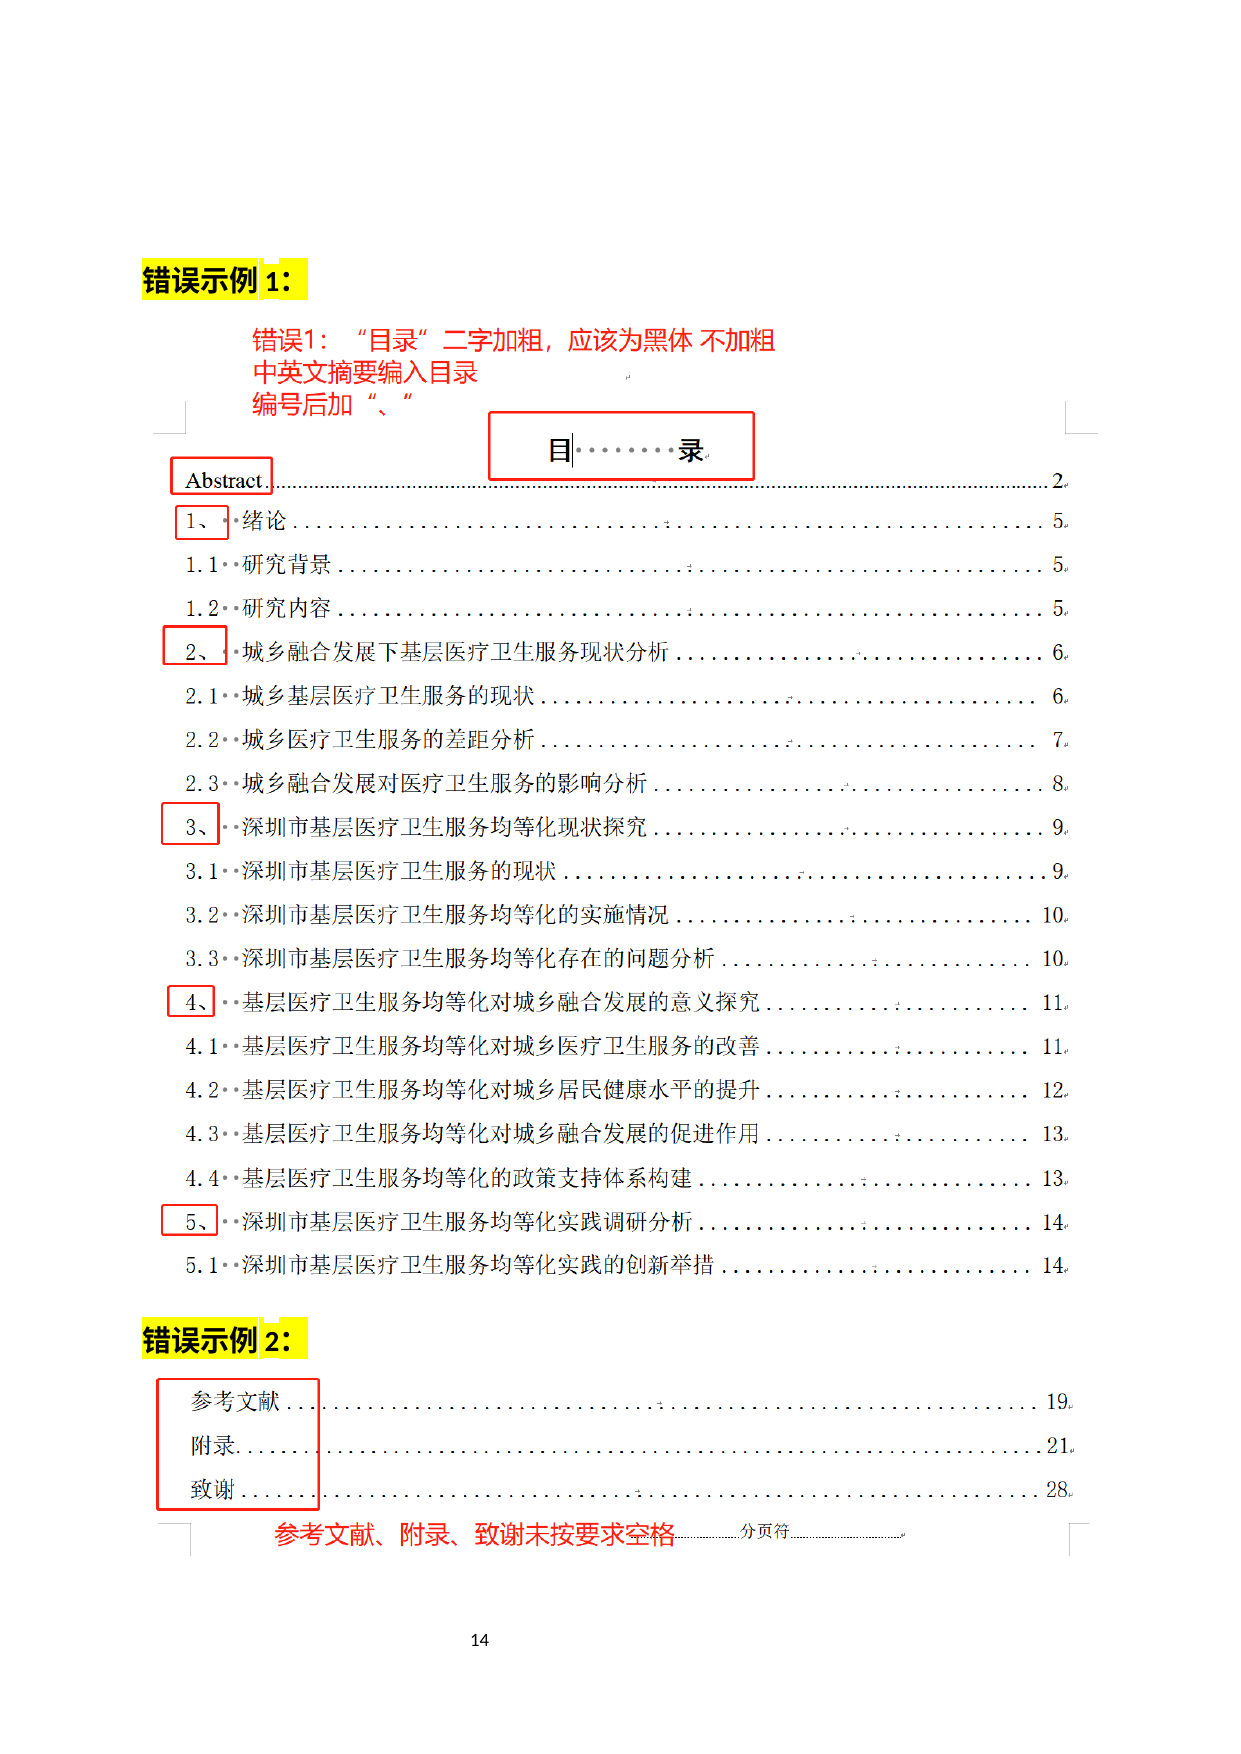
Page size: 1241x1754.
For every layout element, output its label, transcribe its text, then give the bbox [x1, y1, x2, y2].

picture [141, 1372, 1090, 1559]
picture [141, 313, 1138, 1284]
text 错误示例1： [142, 245, 1098, 313]
text 错误示例2： [142, 1304, 1098, 1372]
